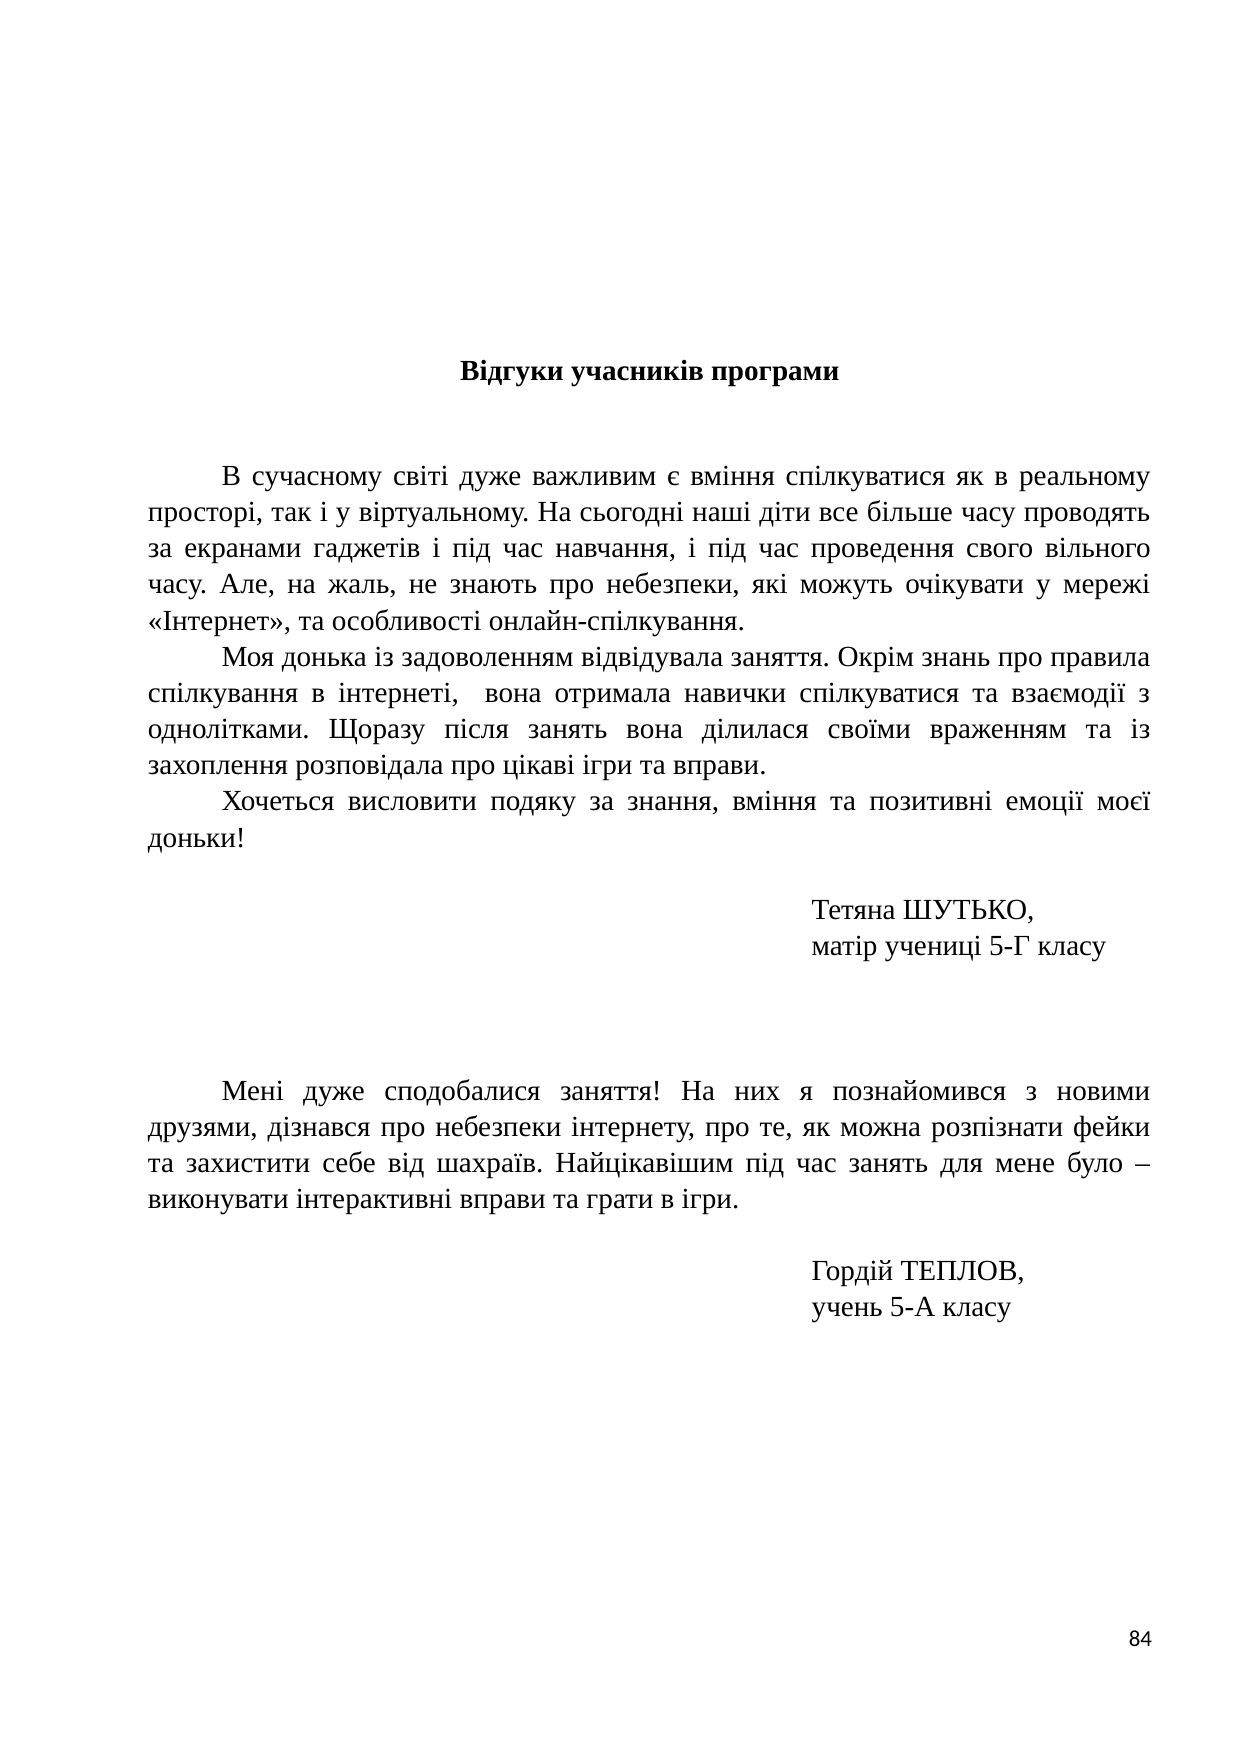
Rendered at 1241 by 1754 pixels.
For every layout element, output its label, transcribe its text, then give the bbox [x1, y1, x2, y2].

text учень 5-А класу [148, 1289, 1152, 1323]
text Мені дуже сподобалися заняття! На них я познайомився з новими друзями, дізнався про небезпеки інтернету, про те, як можна розпізнати фейки та захистити себе від шахраїв. Найцікавішим під час занять для мене було – виконувати інтерактивні вправи та грати в ігри. [148, 1073, 1152, 1215]
text Гордій ТЕПЛОВ, [148, 1253, 1152, 1287]
text В сучасному світі дуже важливим є вміння спілкуватися як в реальному просторі, так і у віртуальному. На сьогодні наші діти все більше часу проводять за екранами гаджетів і під час навчання, і під час проведення свого вільного часу. Але, на жаль, не знають про небезпеки, які можуть очікувати у мережі «Інтернет», та особливості онлайн-спілкування. [148, 458, 1152, 636]
text Тетяна ШУТЬКО, [148, 892, 1152, 926]
text матір учениці 5-Г класу [738, 928, 1152, 962]
text Хочеться висловити подяку за знання, вміння та позитивні емоції моєї доньки! [148, 783, 1152, 853]
text Моя донька із задоволенням відвідувала заняття. Окрім знань про правила спілкування в інтернеті, вона отримала навички спілкуватися та взаємодії з однолітками. Щоразу після занять вона ділилася своїми враженням та із захоплення розповідала про цікаві ігри та вправи. [148, 639, 1152, 781]
text Відгуки учасників програми [148, 353, 1152, 386]
